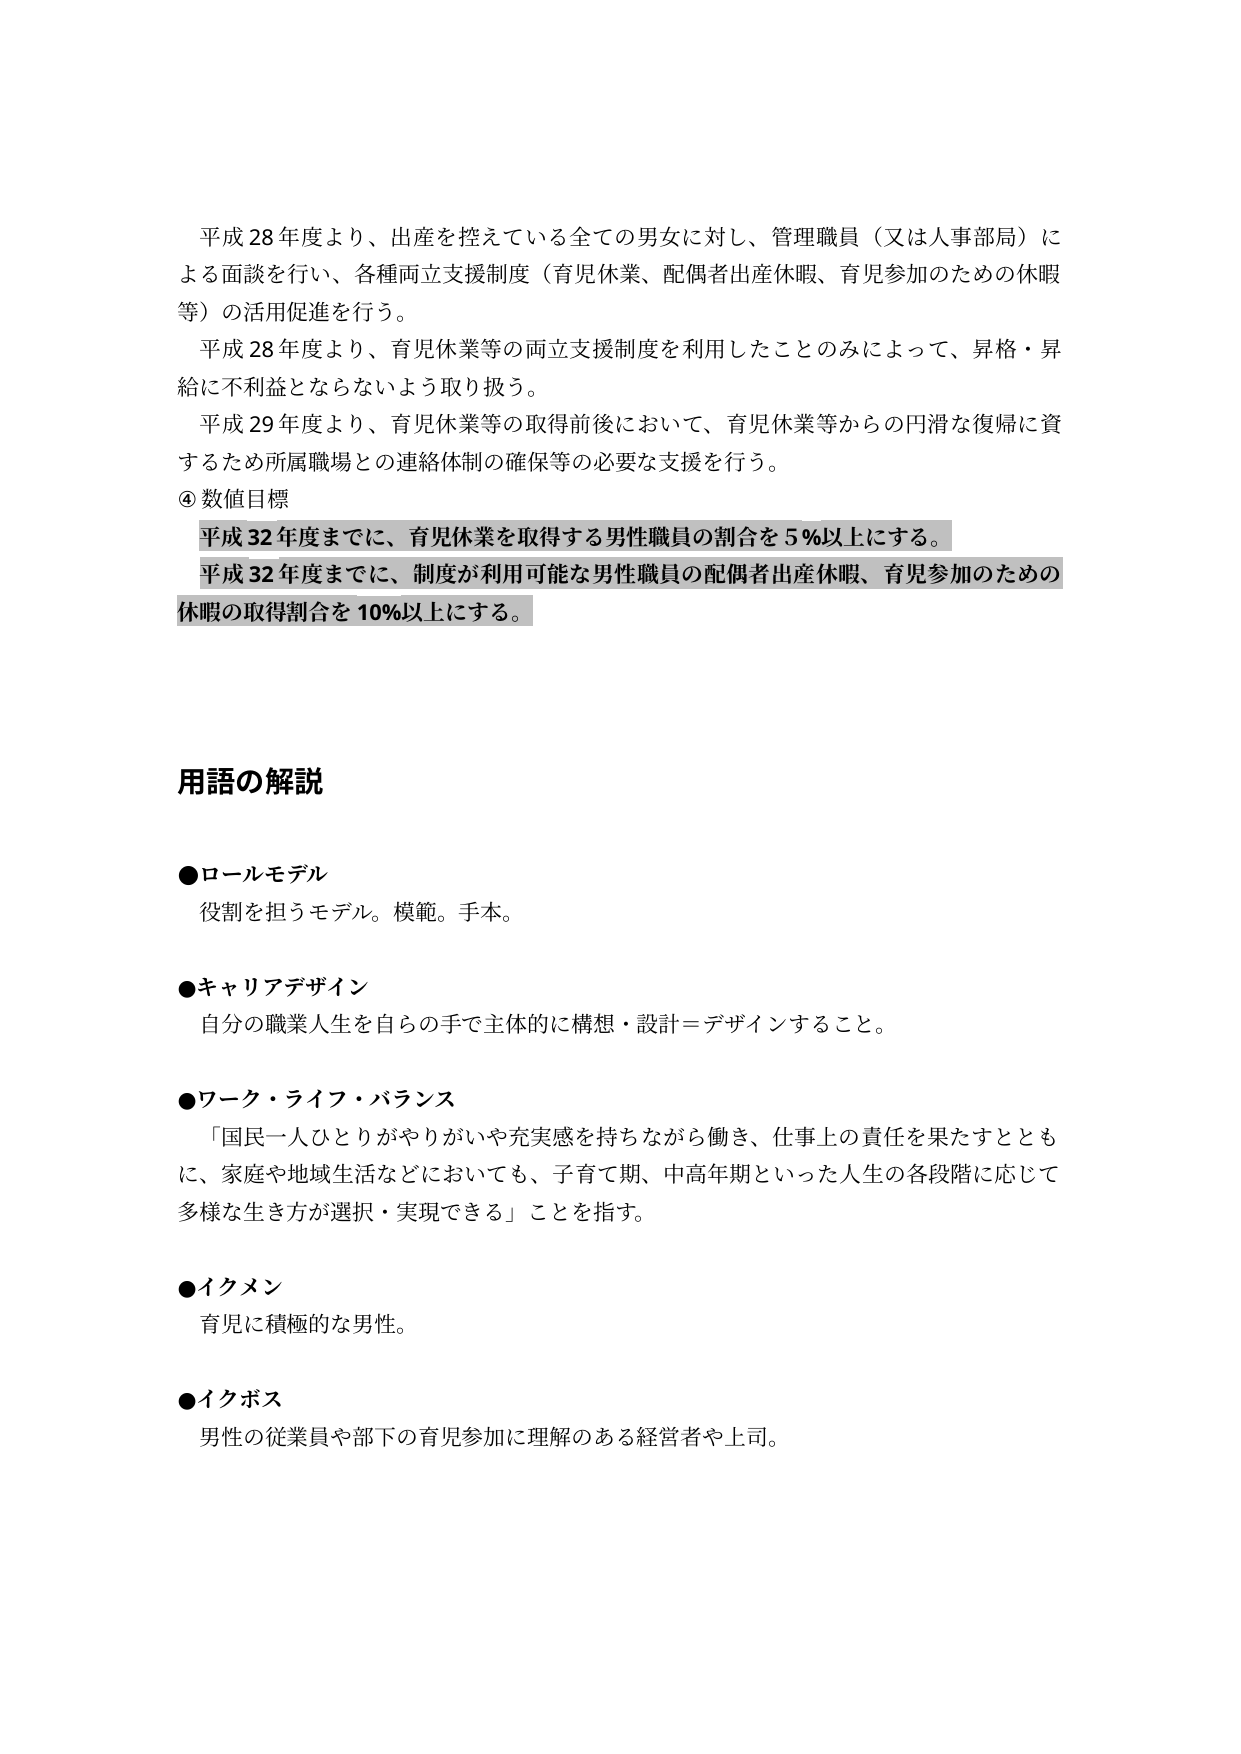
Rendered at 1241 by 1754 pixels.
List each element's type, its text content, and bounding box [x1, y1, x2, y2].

text ●ワーク・ライフ・バランス [177, 1079, 1063, 1117]
text 平成28年度より、出産を控えている全ての男女に対し、管理職員（又は人事部局）による面談を行い、各種両立支援制度（育児休業、配偶者出産休暇、育児参加のための休暇等）の活用促進を行う。 [177, 217, 1063, 329]
text ●イクメン [177, 1267, 1063, 1304]
text 平成28年度より、育児休業等の両立支援制度を利用したことのみによって、昇格・昇給に不利益とならないよう取り扱う。 [177, 329, 1063, 404]
text ●イクボス [177, 1379, 1063, 1417]
text 平成29年度より、育児休業等の取得前後において、育児休業等からの円滑な復帰に資するため所属職場との連絡体制の確保等の必要な支援を行う。 [177, 404, 1063, 479]
text ●ロールモデル [177, 854, 1063, 892]
text ④数値目標 [177, 479, 1063, 517]
text 用語の解説 [177, 742, 1063, 817]
text 自分の職業人生を自らの手で主体的に構想・設計＝デザインすること。 [177, 1004, 1063, 1042]
text 男性の従業員や部下の育児参加に理解のある経営者や上司。 [199, 1417, 1063, 1454]
text ●キャリアデザイン [177, 967, 1063, 1004]
text 「国民一人ひとりがやりがいや充実感を持ちながら働き、仕事上の責任を果たすとともに、家庭や地域生活などにおいても、子育て期、中高年期といった人生の各段階に応じて多様な生き方が選択・実現できる」ことを指す。 [177, 1117, 1063, 1229]
text 平成32年度までに、育児休業を取得する男性職員の割合を５%以上にする。 [177, 517, 1063, 554]
text 育児に積極的な男性。 [177, 1304, 1063, 1342]
text 平成32年度までに、制度が利用可能な男性職員の配偶者出産休暇、育児参加のための休暇の取得割合を10%以上にする。 [177, 554, 1063, 629]
text 役割を担うモデル。模範。手本。 [177, 892, 1063, 929]
